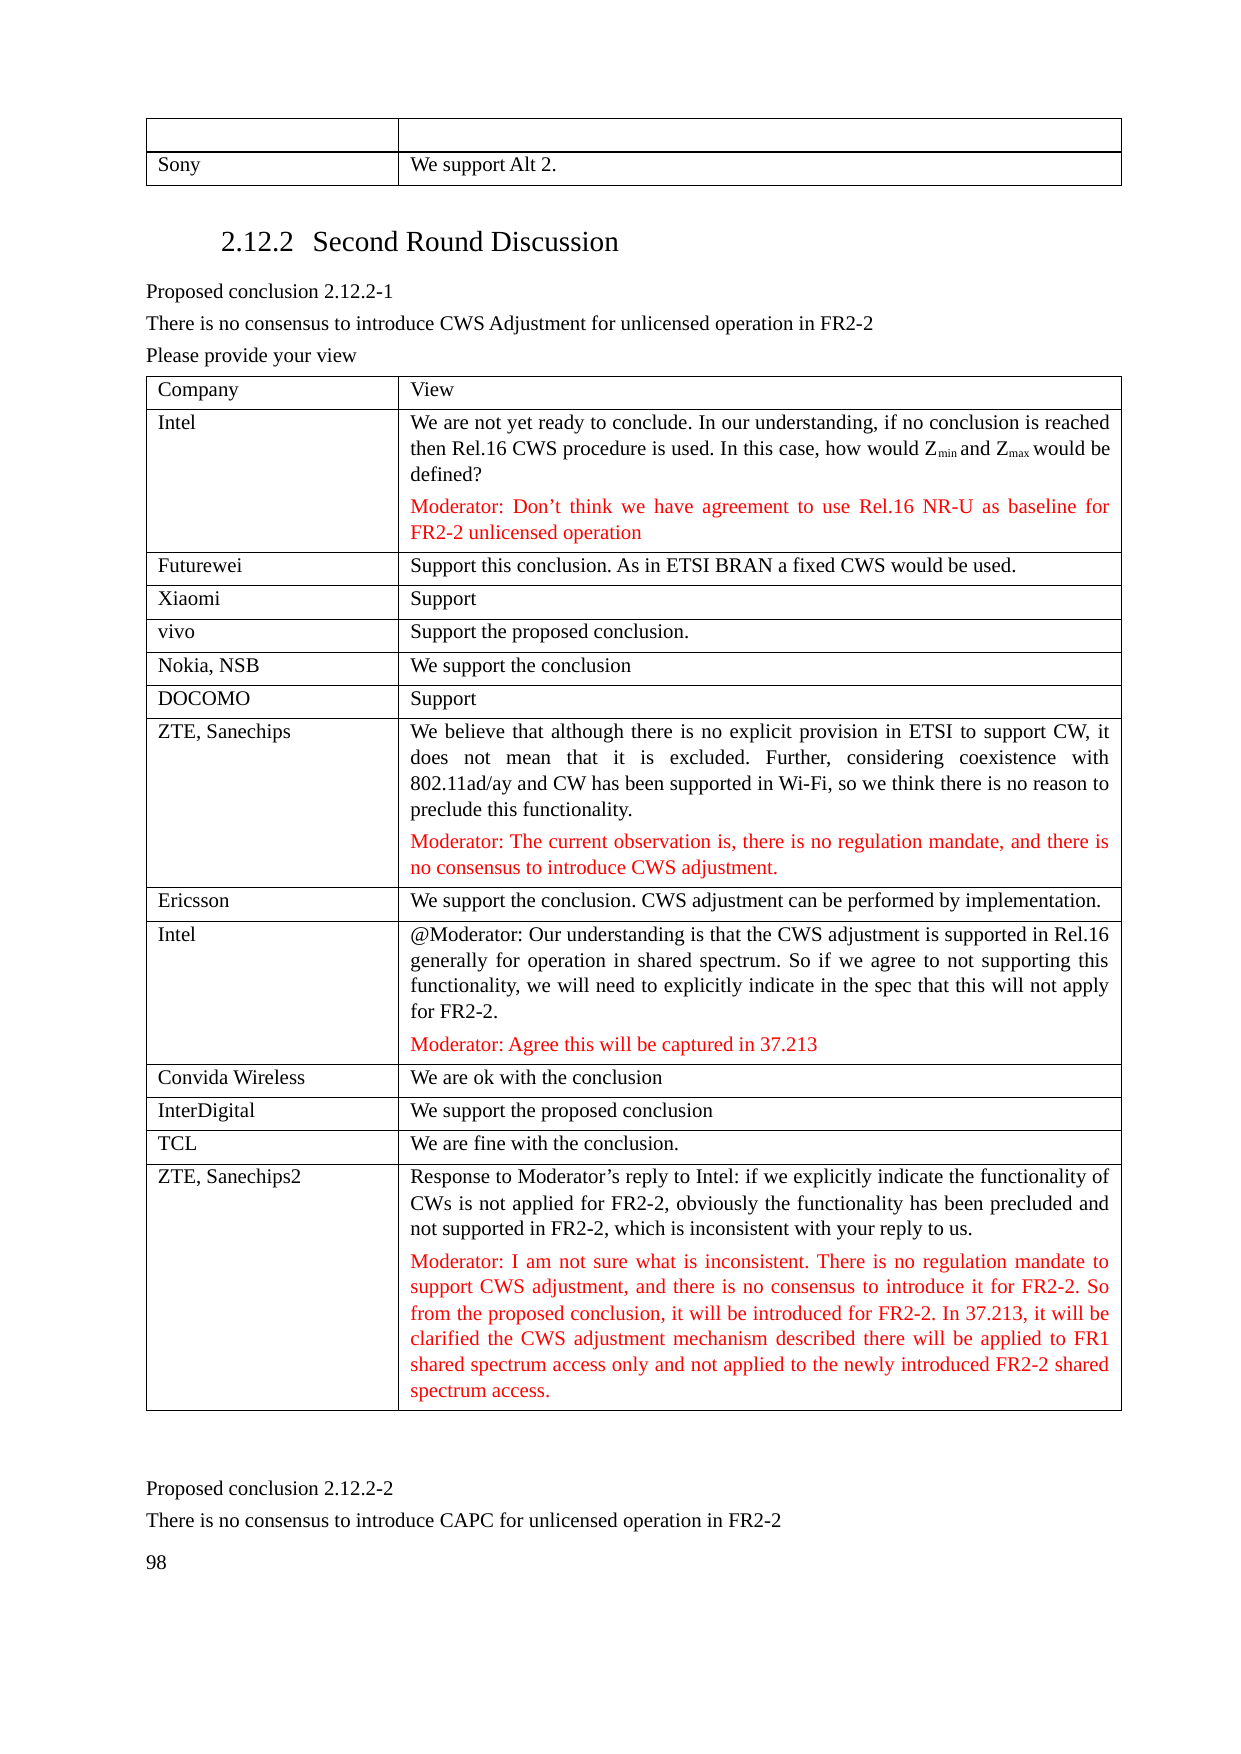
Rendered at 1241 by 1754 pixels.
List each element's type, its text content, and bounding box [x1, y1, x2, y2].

text There is no consensus to introduce CAPC for unlicensed operation in FR2-2 [146, 1508, 1122, 1532]
subtitle Second Round Discussion [221, 224, 1122, 258]
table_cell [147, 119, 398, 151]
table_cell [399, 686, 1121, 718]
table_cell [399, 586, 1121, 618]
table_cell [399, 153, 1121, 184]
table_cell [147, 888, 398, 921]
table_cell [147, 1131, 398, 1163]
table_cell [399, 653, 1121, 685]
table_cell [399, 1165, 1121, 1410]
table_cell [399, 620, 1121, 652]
text Please provide your view [146, 343, 1122, 367]
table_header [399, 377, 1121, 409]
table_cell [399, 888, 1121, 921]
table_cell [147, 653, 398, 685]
text Proposed conclusion 2.12.2-2 [146, 1476, 1122, 1500]
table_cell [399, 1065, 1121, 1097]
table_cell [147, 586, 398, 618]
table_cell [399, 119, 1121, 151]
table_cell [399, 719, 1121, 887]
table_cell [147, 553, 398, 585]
text There is no consensus to introduce CWS Adjustment for unlicensed operation in FR2-2 [146, 311, 1122, 335]
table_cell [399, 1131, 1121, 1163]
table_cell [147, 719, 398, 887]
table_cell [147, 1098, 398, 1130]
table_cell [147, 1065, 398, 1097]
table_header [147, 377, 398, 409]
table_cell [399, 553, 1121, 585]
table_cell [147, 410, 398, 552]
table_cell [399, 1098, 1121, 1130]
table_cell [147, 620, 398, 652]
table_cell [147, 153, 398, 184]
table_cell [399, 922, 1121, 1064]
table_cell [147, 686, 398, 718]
text Proposed conclusion 2.12.2-1 [146, 279, 1122, 303]
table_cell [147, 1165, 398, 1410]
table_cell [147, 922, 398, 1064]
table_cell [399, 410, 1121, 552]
